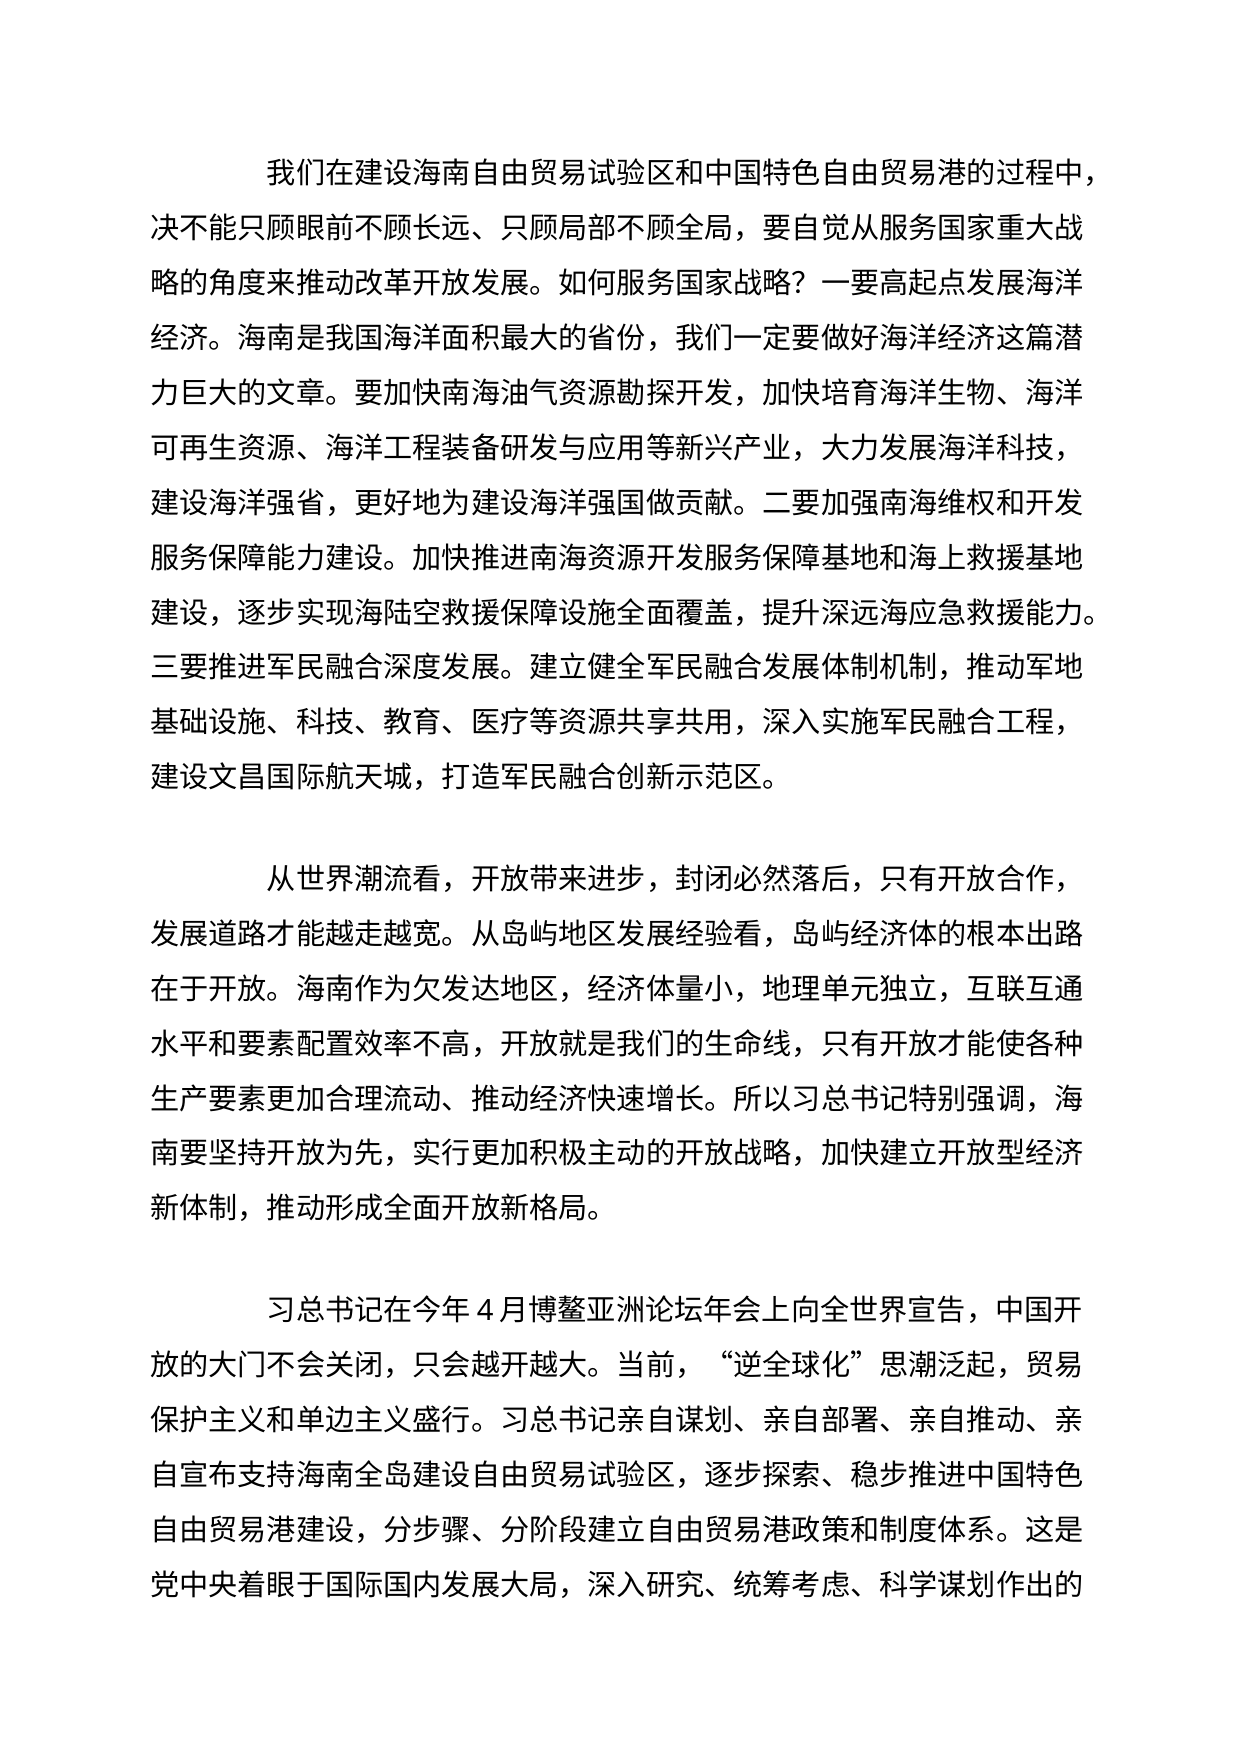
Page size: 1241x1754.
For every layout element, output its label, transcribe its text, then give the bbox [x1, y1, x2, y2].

text 我们在建设海南自由贸易试验区和中国特色自由贸易港的过程中，决不能只顾眼前不顾长远、只顾局部不顾全局，要自觉从服务国家重大战略的角度来推动改革开放发展。如何服务国家战略？一要高起点发展海洋经济。海南是我国海洋面积最大的省份，我们一定要做好海洋经济这篇潜力巨大的文章。要加快南海油气资源勘探开发，加快培育海洋生物、海洋可再生资源、海洋工程装备研发与应用等新兴产业，大力发展海洋科技，建设海洋强省，更好地为建设海洋强国做贡献。二要加强南海维权和开发服务保障能力建设。加快推进南海资源开发服务保障基地和海上救援基地建设，逐步实现海陆空救援保障设施全面覆盖，提升深远海应急救援能力。三要推进军民融合深度发展。建立健全军民融合发展体制机制，推动军地基础设施、科技、教育、医疗等资源共享共用，深入实施军民融合工程，建设文昌国际航天城，打造军民融合创新示范区。 [150, 150, 1090, 796]
text 从世界潮流看，开放带来进步，封闭必然落后，只有开放合作，发展道路才能越走越宽。从岛屿地区发展经验看，岛屿经济体的根本出路在于开放。海南作为欠发达地区，经济体量小，地理单元独立，互联互通水平和要素配置效率不高，开放就是我们的生命线，只有开放才能使各种生产要素更加合理流动、推动经济快速增长。所以习总书记特别强调，海南要坚持开放为先，实行更加积极主动的开放战略，加快建立开放型经济新体制，推动形成全面开放新格局。 [150, 856, 1090, 1227]
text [150, 1287, 1090, 1604]
